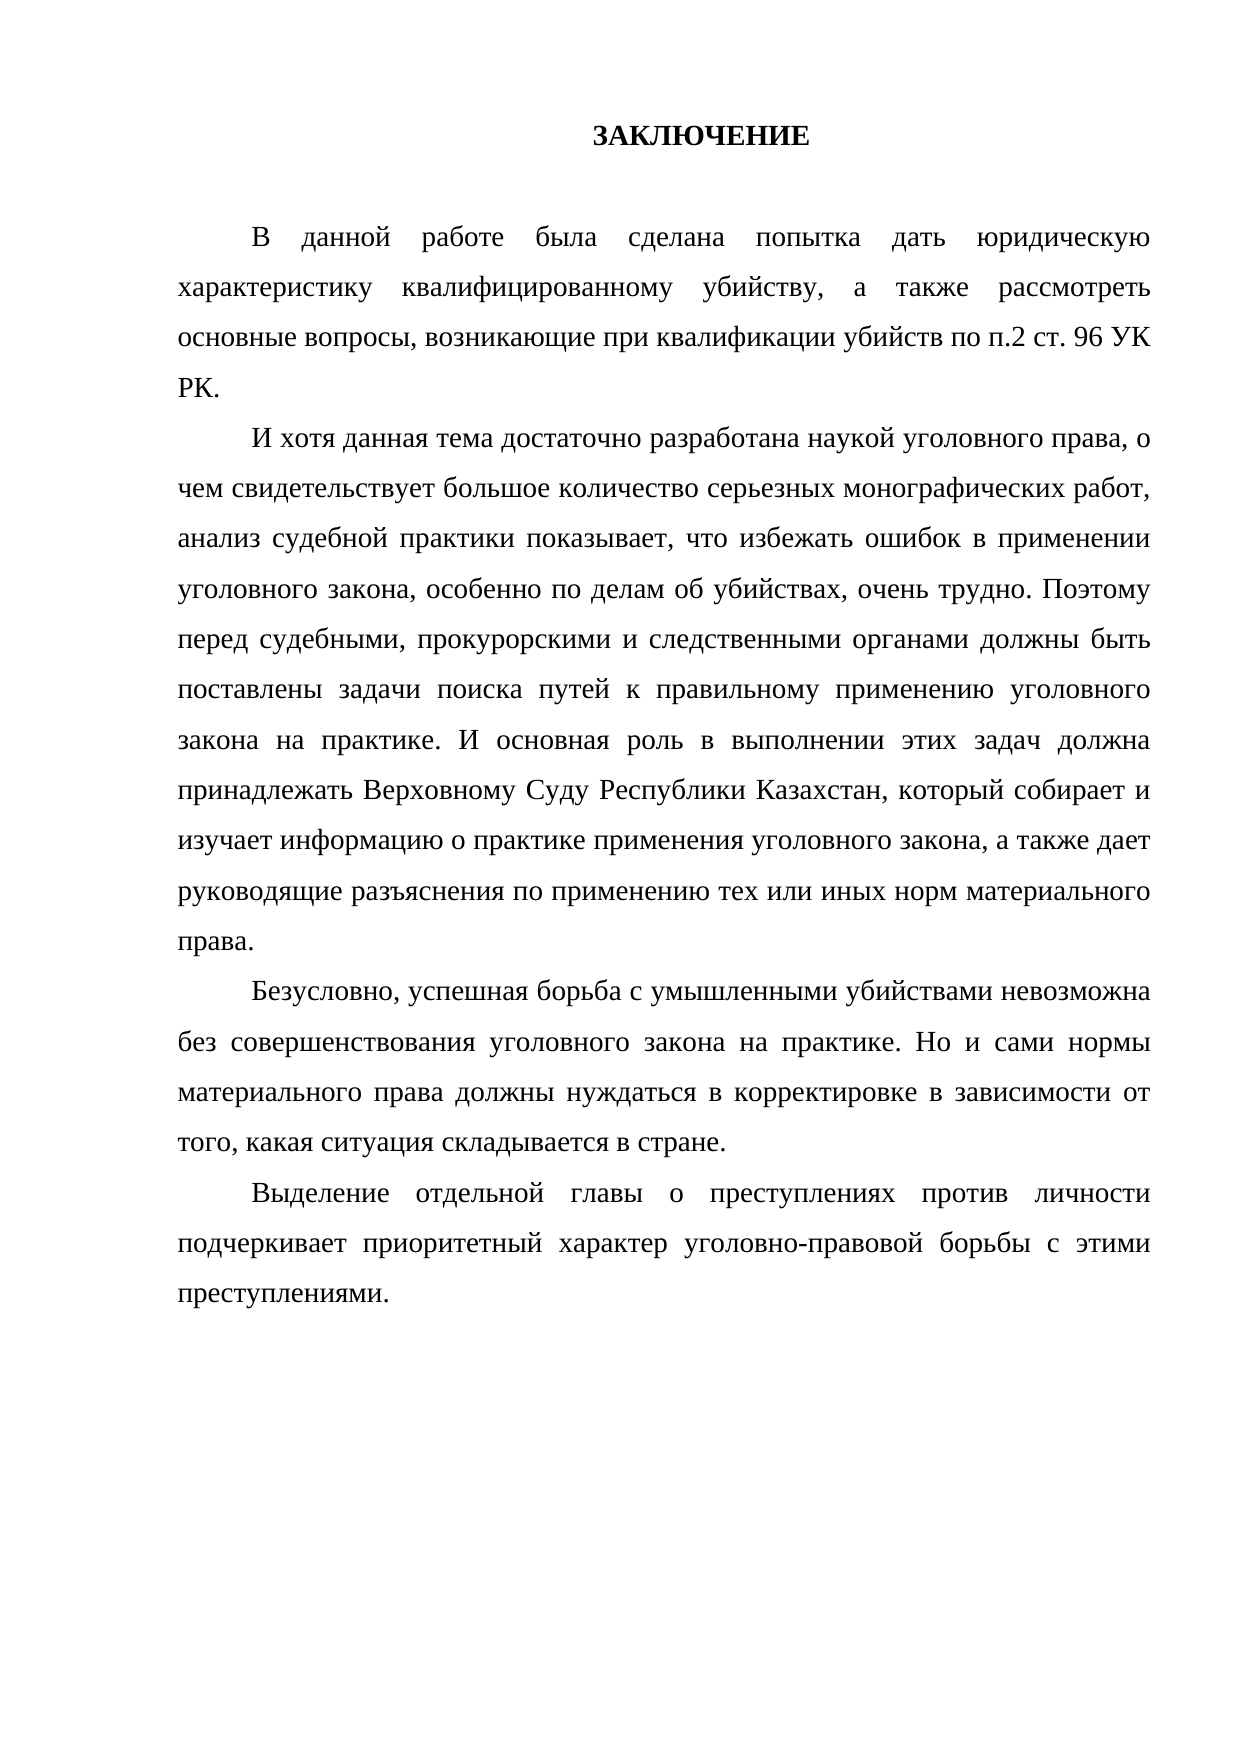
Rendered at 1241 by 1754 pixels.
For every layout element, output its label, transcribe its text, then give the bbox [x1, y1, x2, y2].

text ЗАКЛЮЧЕНИЕ [177, 118, 1152, 152]
text Безусловно, успешная борьба с умышленными убийствами невозможна без совершенствования уголовного закона на практике. Но и сами нормы материального права должны нуждаться в корректировке в зависимости от того, какая ситуация складывается в стране. [177, 973, 1152, 1158]
text Выделение отдельной главы о преступлениях против личности подчеркивает приоритетный характер уголовно-правовой борьбы с этими преступлениями. [177, 1175, 1152, 1309]
text И хотя данная тема достаточно разработана наукой уголовного права, о чем свидетельствует большое количество серьезных монографических работ, анализ судебной практики показывает, что избежать ошибок в применении уголовного закона, особенно по делам об убийствах, очень трудно. Поэтому перед судебными, прокурорскими и следственными органами должны быть поставлены задачи поиска путей к правильному применению уголовного закона на практике. И основная роль в выполнении этих задач должна принадлежать Верховному Суду Республики Казахстан, который собирает и изучает информацию о практике применения уголовного закона, а также дает руководящие разъяснения по применению тех или иных норм материального права. [177, 420, 1152, 957]
text В данной работе была сделана попытка дать юридическую характеристику квалифицированному убийству, а также рассмотреть основные вопросы, возникающие при квалификации убийств по п.2 ст. 96 УК РК. [177, 219, 1152, 403]
